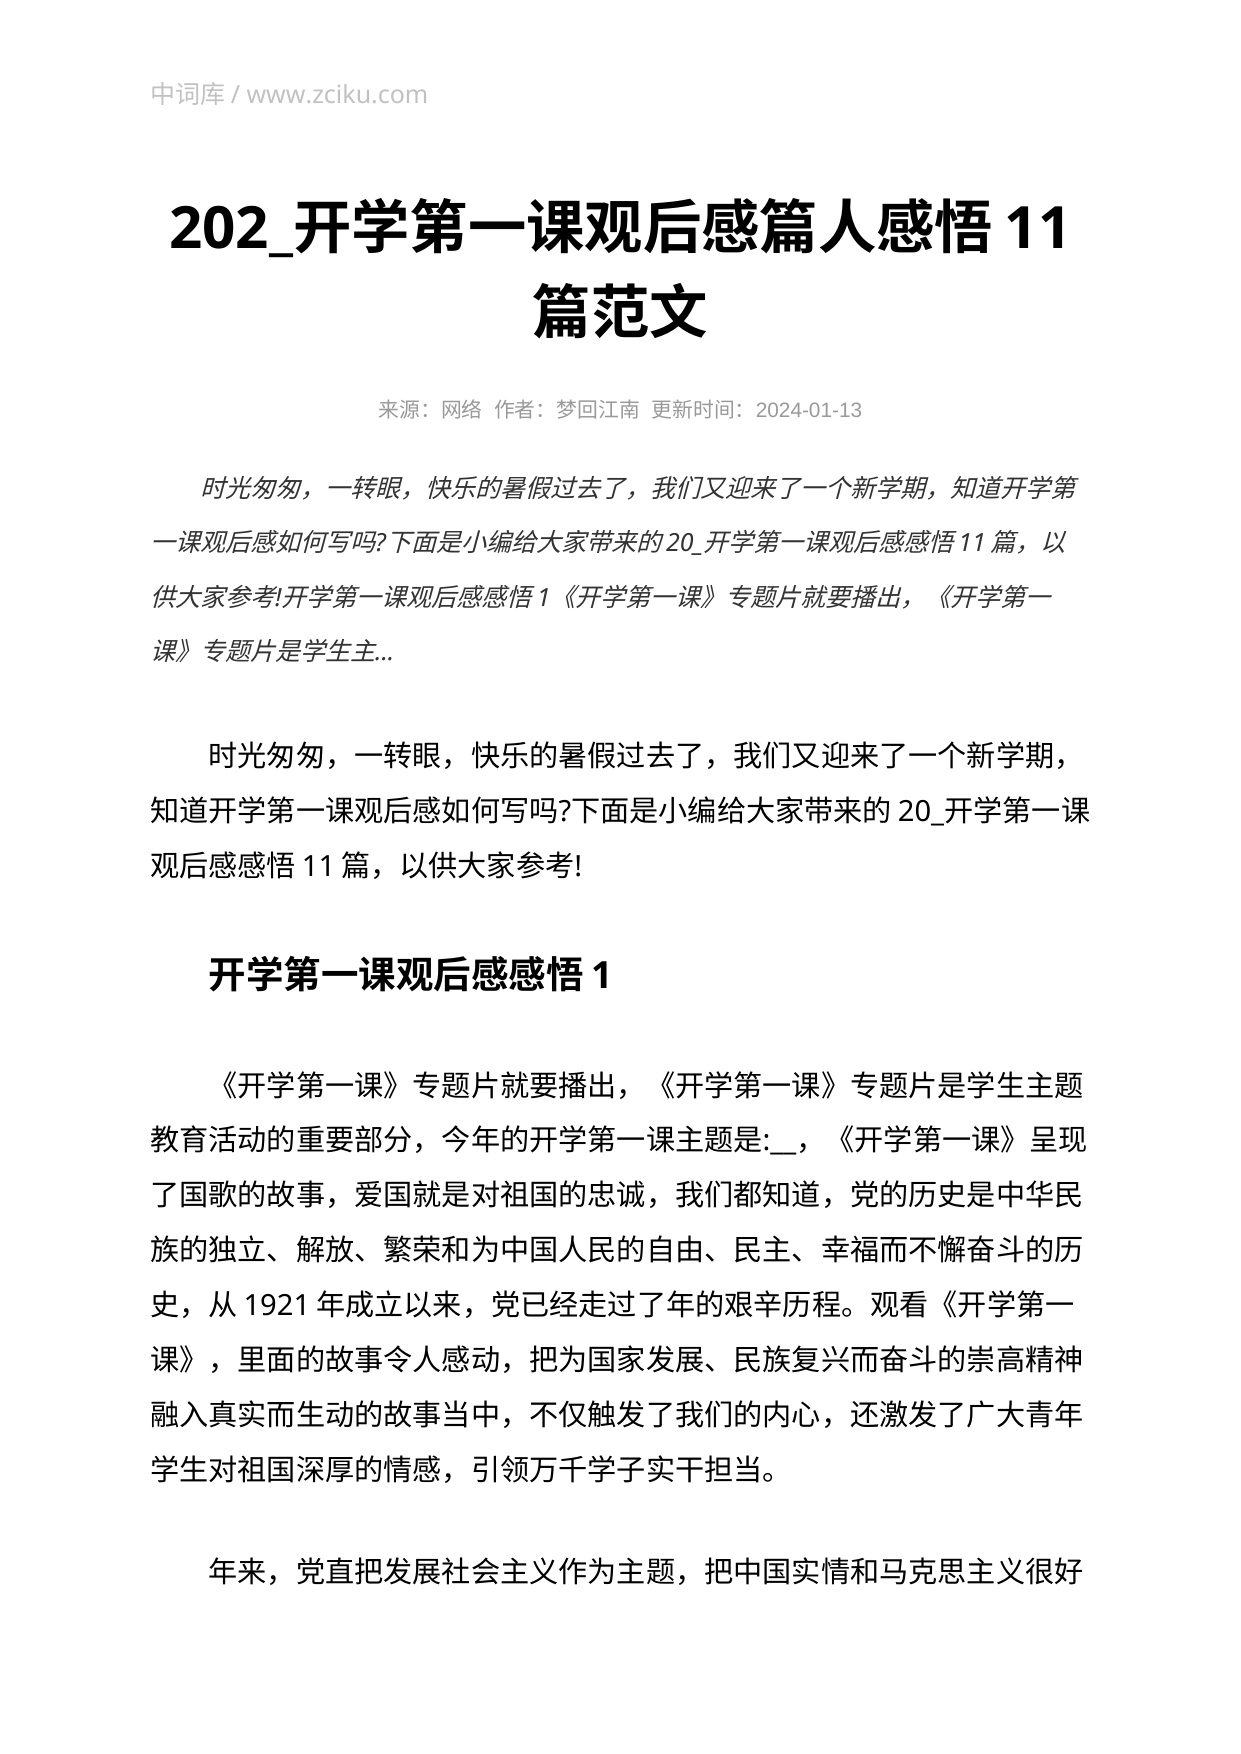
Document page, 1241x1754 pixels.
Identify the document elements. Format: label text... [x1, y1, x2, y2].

subtitle 202_开学第一课观后感篇人感悟11篇范文 [150, 181, 1090, 351]
text 时光匆匆，一转眼，快乐的暑假过去了，我们又迎来了一个新学期，知道开学第一课观后感如何写吗?下面是小编给大家带来的20_开学第一课观后感感悟11篇，以供大家参考! [150, 733, 1090, 885]
text 时光匆匆，一转眼，快乐的暑假过去了，我们又迎来了一个新学期，知道开学第一课观后感如何写吗?下面是小编给大家带来的20_开学第一课观后感感悟11篇，以供大家参考!开学第一课观后感感悟1《开学第一课》专题片就要播出，《开学第一课》专题片是学生主... [150, 468, 1090, 668]
text 开学第一课观后感感悟1 [150, 944, 1090, 999]
text 《开学第一课》专题片就要播出，《开学第一课》专题片是学生主题教育活动的重要部分，今年的开学第一课主题是:__，《开学第一课》呈现了国歌的故事，爱国就是对祖国的忠诚，我们都知道，党的历史是中华民族的独立、解放、繁荣和为中国人民的自由、民主、幸福而不懈奋斗的历史，从1921年成立以来，党已经走过了年的艰辛历程。观看《开学第一课》，里面的故事令人感动，把为国家发展、民族复兴而奋斗的崇高精神融入真实而生动的故事当中，不仅触发了我们的内心，还激发了广大青年学生对祖国深厚的情感，引领万千学子实干担当。 [150, 1062, 1090, 1489]
text 来源：网络 作者：梦回江南 更新时间：2024-01-13 [150, 397, 1090, 421]
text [150, 1548, 1090, 1591]
